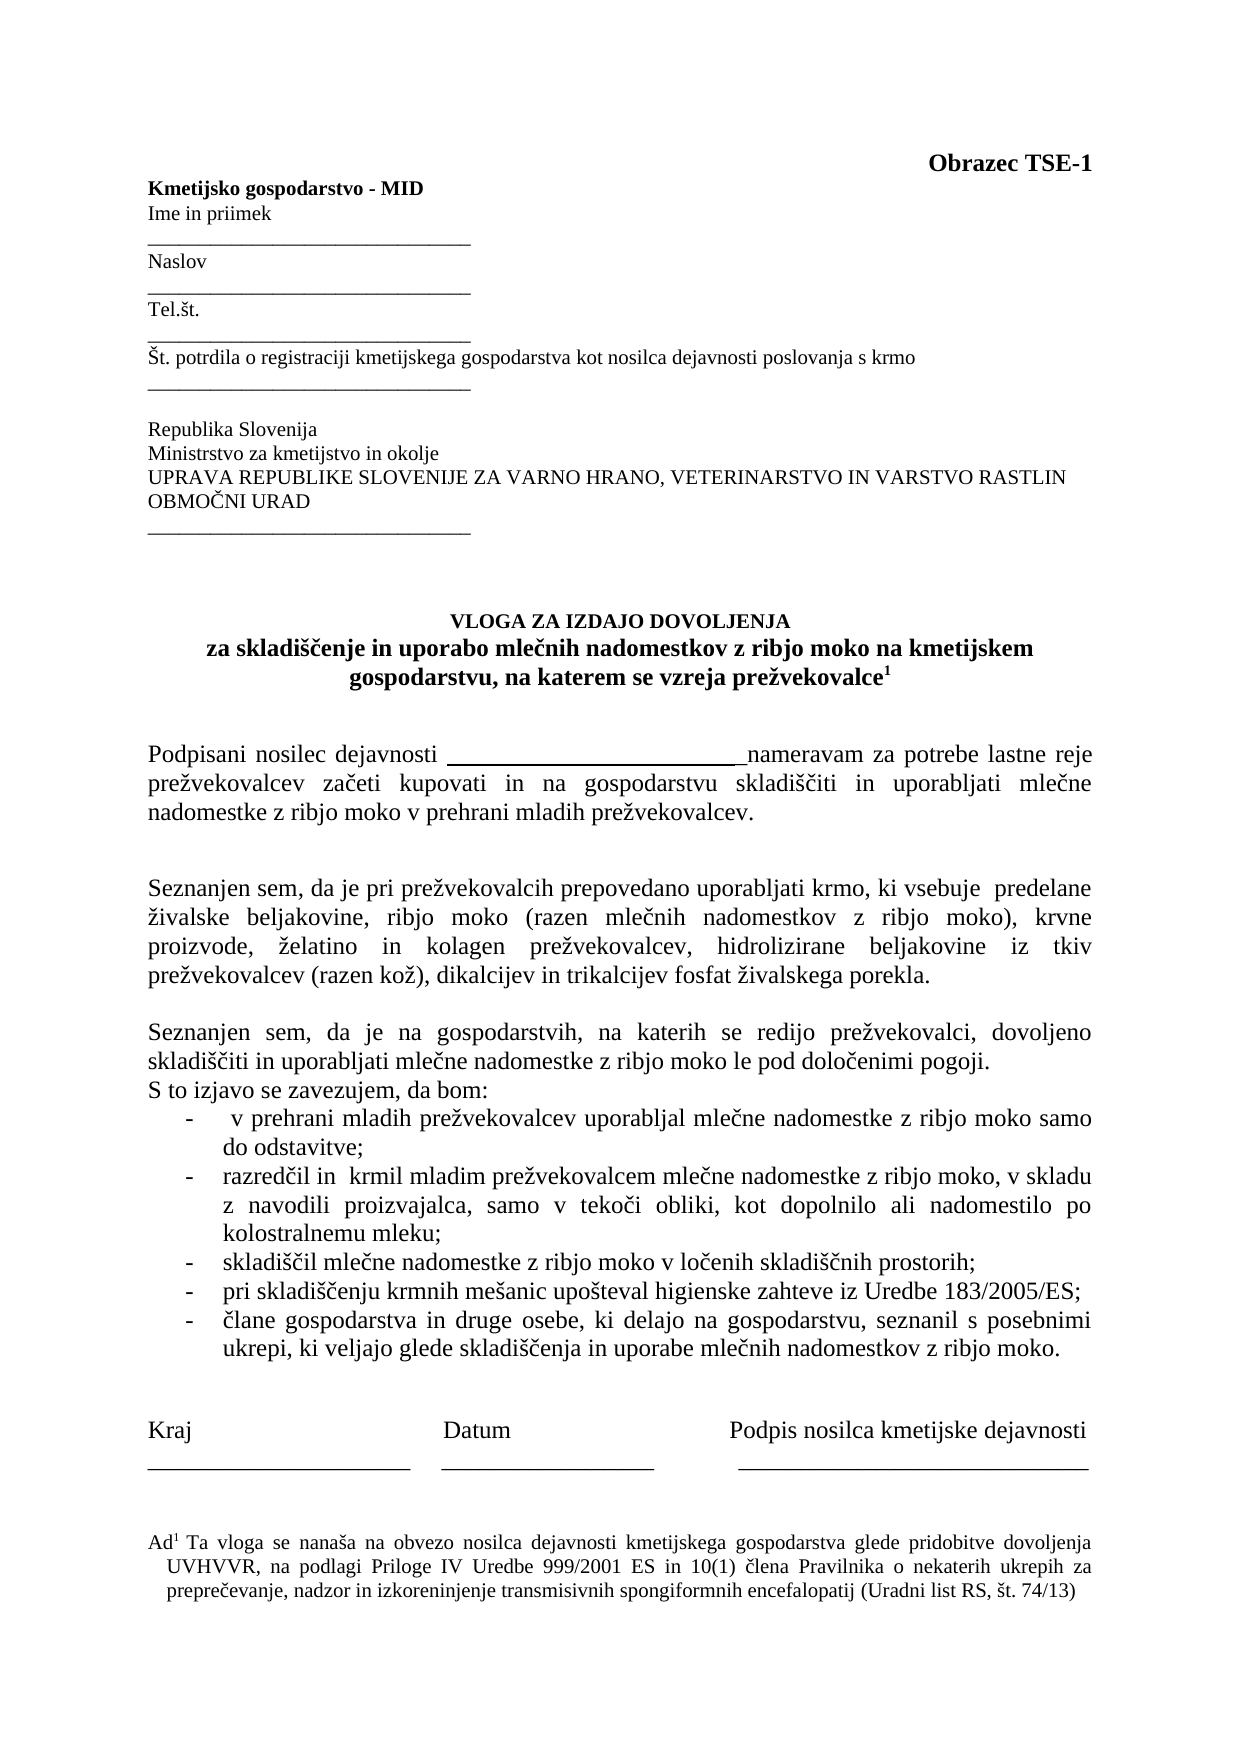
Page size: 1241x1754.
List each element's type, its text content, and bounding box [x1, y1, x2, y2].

text za skladiščenje in uporabo mlečnih nadomestkov z ribjo moko na kmetijskem gospodarstvu, na katerem se vzreja prežvekovalce1 [148, 633, 1093, 691]
list skladiščil mlečne nadomestke z ribjo moko v ločenih skladiščnih prostorih; [185, 1247, 1093, 1276]
text _______________________________ [148, 513, 1093, 537]
text Seznanjen sem, da je pri prežvekovalcih prepovedano uporabljati krmo, ki vsebuje predelane živalske beljakovine, ribjo moko (razen mlečnih nadomestkov z ribjo moko), krvne proizvode, želatino in kolagen prežvekovalcev, hidrolizirane beljakovine iz tkiv prežvekovalcev (razen kož), dikalcijev in trikalcijev fosfat živalskega porekla. [148, 873, 1093, 988]
list v prehrani mladih prežvekovalcev uporabljal mlečne nadomestke z ribjo moko samo do odstavitve; [185, 1103, 1093, 1161]
text Ad1 Ta vloga se nanaša na obvezo nosilca dejavnosti kmetijskega gospodarstva glede pridobitve dovoljenja UVHVVR, na podlagi Priloge IV Uredbe 999/2001 ES in 10(1) člena Pravilnika o nekaterih ukrepih za preprečevanje, nadzor in izkoreninjenje transmisivnih spongiformnih encefalopatij (Uradni list RS, št. 74/13) [148, 1530, 1093, 1602]
text Ime in priimek [148, 200, 1093, 224]
list člane gospodarstva in druge osebe, ki delajo na gospodarstvu, seznanil s posebnimi ukrepi, ki veljajo glede skladiščenja in uporabe mlečnih nadomestkov z ribjo moko. [185, 1305, 1093, 1362]
text Kmetijsko gospodarstvo - MID [148, 176, 1093, 200]
list pri skladiščenju krmnih mešanic upošteval higienske zahteve iz Uredbe 183/2005/ES; [185, 1276, 1093, 1305]
text Obrazec TSE-1 [148, 148, 1093, 176]
text Tel.št. [148, 297, 1093, 321]
text _______________________________ [148, 224, 1093, 248]
text OBMOČNI URAD [148, 489, 1093, 513]
text _______________________________ [148, 273, 1093, 297]
text _______________________________ [148, 321, 1093, 345]
text _______________________________ [148, 369, 1093, 393]
text Kraj Datum Podpis nosilca kmetijske dejavnosti [148, 1415, 1093, 1444]
list razredčil in krmil mladim prežvekovalcem mlečne nadomestke z ribjo moko, v skladu z navodili proizvajalca, samo v tekoči obliki, kot dopolnilo ali nadomestilo po kolostralnemu mleku; [185, 1161, 1093, 1247]
text _____________________ _________________ ____________________________ [148, 1444, 1093, 1473]
text Podpisani nosilec dejavnosti ________________________nameravam za potrebe lastne reje prežvekovalcev začeti kupovati in na gospodarstvu skladiščiti in uporabljati mlečne nadomestke z ribjo moko v prehrani mladih prežvekovalcev. [148, 739, 1093, 825]
text Ministrstvo za kmetijstvo in okolje [148, 441, 1093, 465]
text Republika Slovenija [148, 417, 1093, 441]
text Seznanjen sem, da je na gospodarstvih, na katerih se redijo prežvekovalci, dovoljeno skladiščiti in uporabljati mlečne nadomestke z ribjo moko le pod določenimi pogoji. [148, 1017, 1093, 1075]
text Št. potrdila o registraciji kmetijskega gospodarstva kot nosilca dejavnosti poslovanja s krmo [148, 345, 1093, 369]
subtitle VLOGA ZA IZDAJO DOVOLJENJA [148, 609, 1093, 633]
text S to izjavo se zavezujem, da bom: [148, 1075, 1093, 1103]
text UPRAVA REPUBLIKE SLOVENIJE ZA VARNO HRANO, VETERINARSTVO IN VARSTVO RASTLIN [148, 465, 1093, 489]
text Naslov [148, 248, 1093, 273]
